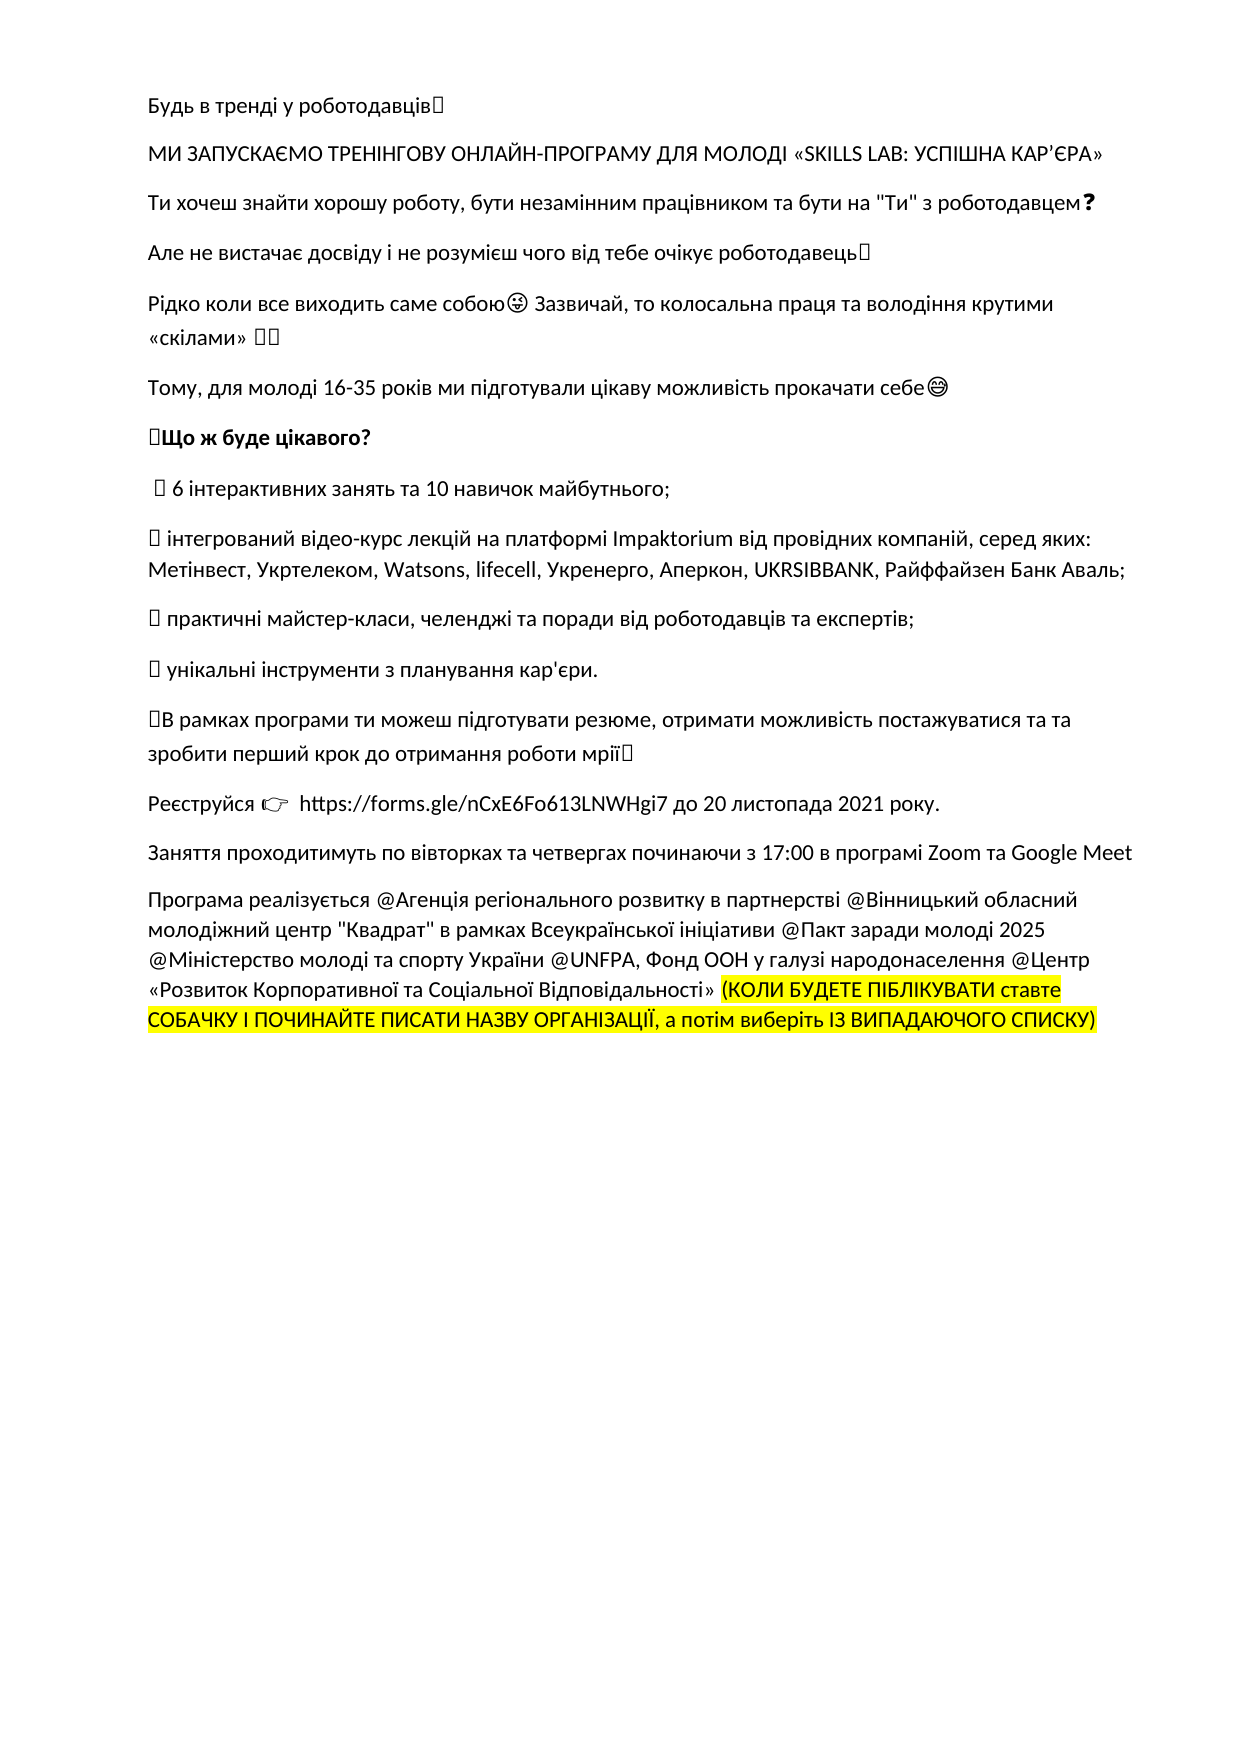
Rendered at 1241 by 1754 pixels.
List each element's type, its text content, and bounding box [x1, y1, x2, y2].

text Програма реалізується @Агенція регіонального розвитку в партнерстві @Вінницький обласний молодіжний центр "Квадрат" в рамках Всеукраїнської ініціативи @Пакт заради молоді 2025 @Міністерство молоді та спорту України @UNFPA, Фонд ООН у галузі народонаселення @Центр «Розвиток Корпоративної та Соціальної Відповідальності» (КОЛИ БУДЕТЕ ПІБЛІКУВАТИ ставте СОБАЧКУ І ПОЧИНАЙТЕ ПИСАТИ НАЗВУ ОРГАНІЗАЦІЇ, а потім виберіть ІЗ ВИПАДАЮЧОГО СПИСКУ) [148, 885, 1152, 1033]
text 🔸 інтегрований відео-курс лекцій на платформі Impaktorium від провідних компаній, серед яких: Метінвест, Укртелеком, Watsons, lifecell, Укренерго, Аперкон, UKRSIBBANK, Райффайзен Банк Аваль; [148, 522, 1152, 583]
text Тому, для молоді 16-35 років ми підготували цікаву можливість прокачати себе😅💼 [148, 371, 1152, 402]
text 🔸 унікальні інструменти з планування кар'єри. [148, 653, 1152, 684]
text 🔸 практичні майстер-класи, челенджі та поради від роботодавців та експертів; [148, 602, 1152, 634]
text Рідко коли все виходить саме собою😜 Зазвичай, то колосальна праця та володіння крутими «скілами» 👨‍🏫 [148, 287, 1152, 352]
text Ти хочеш знайти хорошу роботу, бути незамінним працівником та бути на "Ти" з роботодавцем❓ [148, 186, 1152, 217]
text Реєструйся 👉 https://forms.gle/nCxE6Fo613LNWHgi7 до 20 листопада 2021 року. [148, 787, 1152, 819]
text 🔥В рамках програми ти можеш підготувати резюме, отримати можливість постажуватися та та зробити перший крок до отримання роботи мрії🔥 [148, 703, 1152, 768]
text Будь в тренді у роботодавців🔥 [148, 88, 1152, 120]
text МИ ЗАПУСКАЄМО ТРЕНІНГОВУ ОНЛАЙН-ПРОГРАМУ ДЛЯ МОЛОДІ «SKILLS LAB: УСПІШНА КАР’ЄРА» [148, 139, 1152, 167]
text 🔸 6 інтерактивних занять та 10 навичок майбутнього; [148, 472, 1152, 503]
text Заняття проходитимуть по вівторках та четвергах починаючи з 17:00 в програмі Zoom та Google Meet [148, 838, 1152, 866]
text Але не вистачає досвіду і не розумієш чого від тебе очікує роботодавець🤔 [148, 236, 1152, 267]
text 📍Що ж буде цікавого? [148, 421, 1152, 452]
